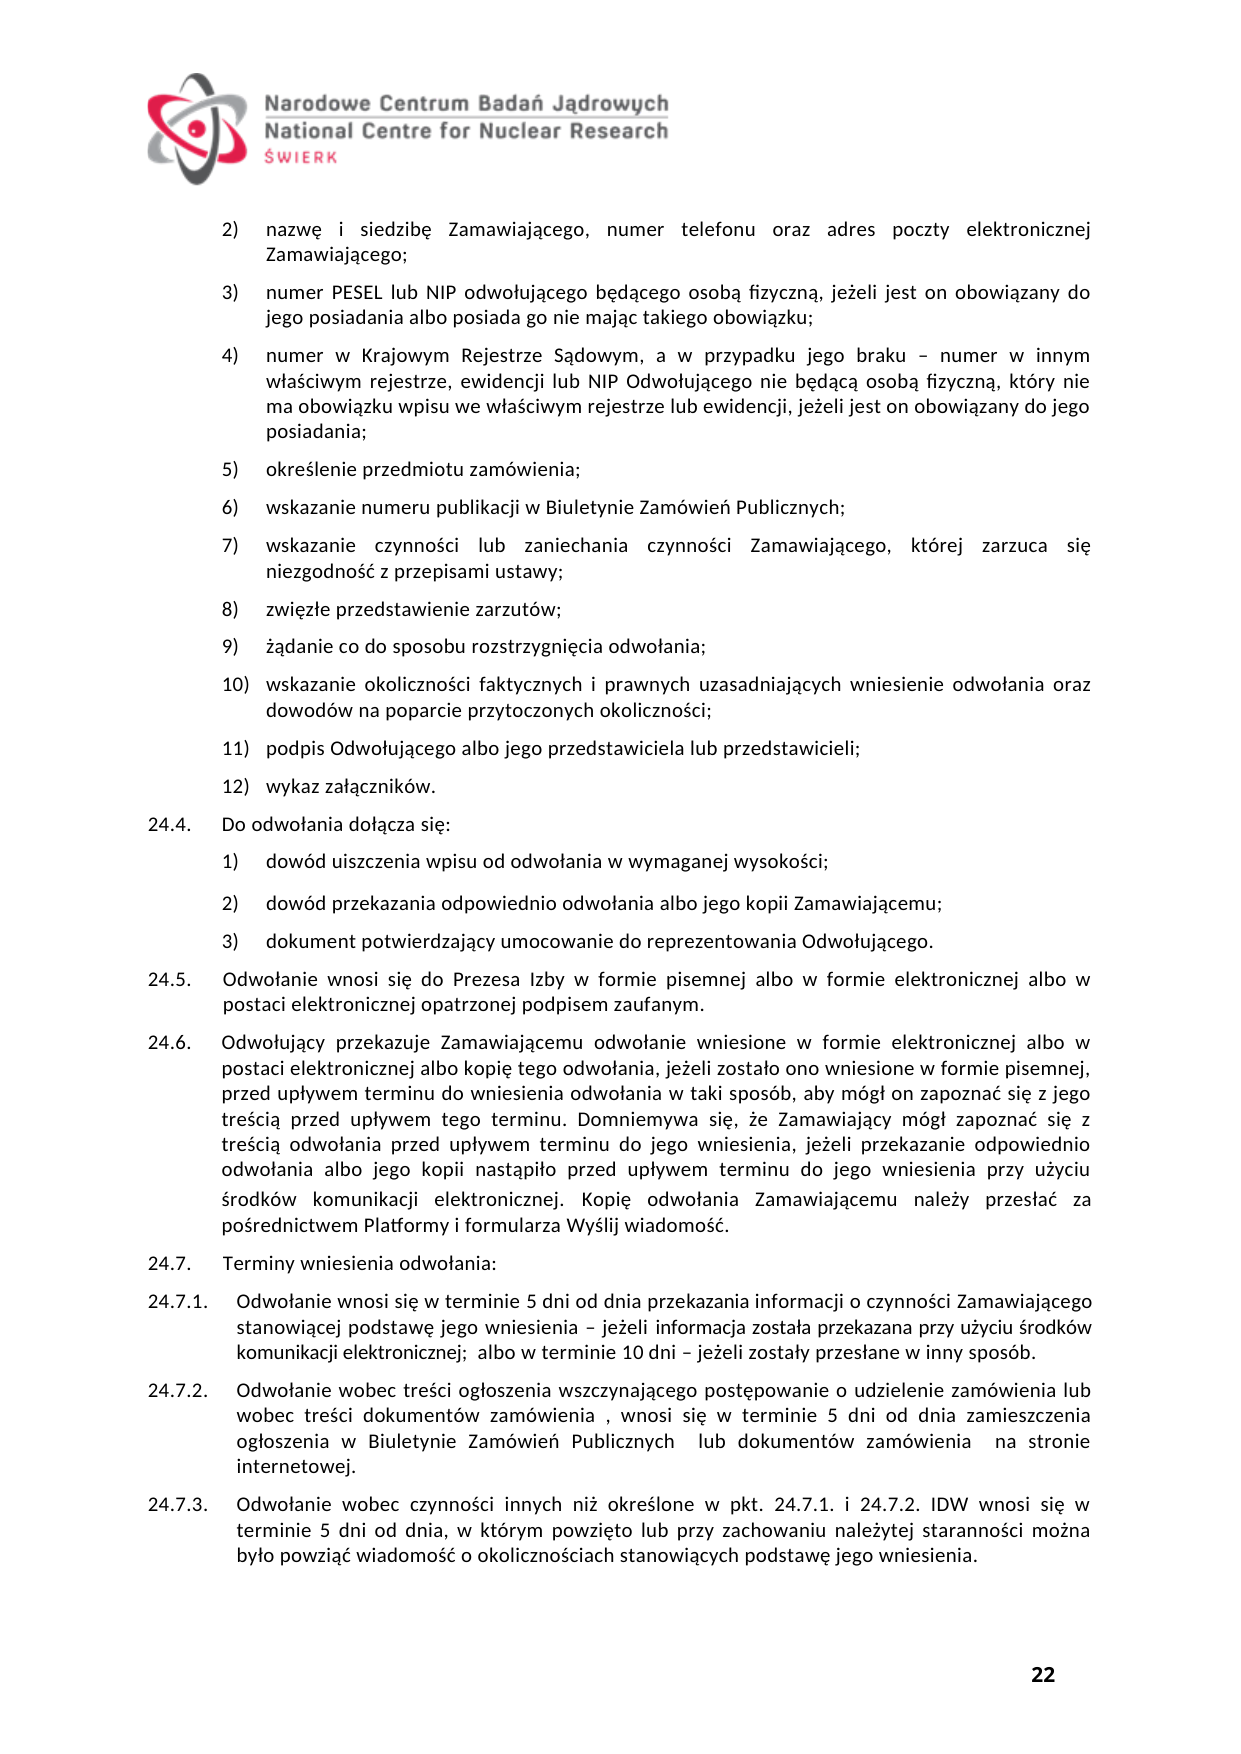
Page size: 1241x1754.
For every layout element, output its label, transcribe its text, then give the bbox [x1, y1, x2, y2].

list wskazanie numeru publikacji w Biuletynie Zamówień Publicznych; [222, 494, 1092, 520]
list numer PESEL lub NIP odwołującego będącego osobą fizyczną, jeżeli jest on obowiązany do jego posiadania albo posiada go nie mając takiego obowiązku; [222, 279, 1092, 330]
list wykaz załączników. [222, 773, 1092, 798]
list zwięzłe przedstawienie zarzutów; [222, 596, 1092, 621]
text 24.7.2. Odwołanie wobec treści ogłoszenia wszczynającego postępowanie o udzielenie zamówienia lub wobec treści dokumentów zamówienia , wnosi się w terminie 5 dni od dnia zamieszczenia ogłoszenia w Biuletynie Zamówień Publicznych lub dokumentów zamówienia na stronie internetowej. [148, 1377, 1092, 1479]
list numer w Krajowym Rejestrze Sądowym, a w przypadku jego braku – numer w innym właściwym rejestrze, ewidencji lub NIP Odwołującego nie będącą osobą fizyczną, który nie ma obowiązku wpisu we właściwym rejestrze lub ewidencji, jeżeli jest on obowiązany do jego posiadania; [222, 342, 1092, 444]
text 24.7. Terminy wniesienia odwołania: [148, 1251, 1092, 1276]
list żądanie co do sposobu rozstrzygnięcia odwołania; [222, 634, 1092, 659]
list dowód uiszczenia wpisu od odwołania w wymaganej wysokości; [222, 849, 1092, 874]
list dokument potwierdzający umocowanie do reprezentowania Odwołującego. [222, 928, 1092, 954]
list wskazanie okoliczności faktycznych i prawnych uzasadniających wniesienie odwołania oraz dowodów na poparcie przytoczonych okoliczności; [222, 672, 1092, 722]
text 24.7.3. Odwołanie wobec czynności innych niż określone w pkt. 24.7.1. i 24.7.2. IDW wnosi się w terminie 5 dni od dnia, w którym powzięto lub przy zachowaniu należytej staranności można było powziąć wiadomość o okolicznościach stanowiących podstawę jego wniesienia. [148, 1491, 1092, 1568]
list dowód przekazania odpowiednio odwołania albo jego kopii Zamawiającemu; [222, 890, 1092, 916]
list wskazanie czynności lub zaniechania czynności Zamawiającego, której zarzuca się niezgodność z przepisami ustawy; [222, 532, 1092, 583]
list nazwę i siedzibę Zamawiającego, numer telefonu oraz adres poczty elektronicznej Zamawiającego; [222, 216, 1092, 267]
picture [147, 73, 670, 187]
text 24.5. Odwołanie wnosi się do Prezesa Izby w formie pisemnej albo w formie elektronicznej albo w postaci elektronicznej opatrzonej podpisem zaufanym. [148, 966, 1092, 1017]
text 24.7.1. Odwołanie wnosi się w terminie 5 dni od dnia przekazania informacji o czynności Zamawiającego stanowiącej podstawę jego wniesienia – jeżeli informacja została przekazana przy użyciu środków komunikacji elektronicznej; albo w terminie 10 dni – jeżeli zostały przesłane w inny sposób. [148, 1288, 1092, 1365]
text 24.6. Odwołujący przekazuje Zamawiającemu odwołanie wniesione w formie elektronicznej albo w postaci elektronicznej albo kopię tego odwołania, jeżeli zostało ono wniesione w formie pisemnej, przed upływem terminu do wniesienia odwołania w taki sposób, aby mógł on zapoznać się z jego treścią przed upływem tego terminu. Domniemywa się, że Zamawiający mógł zapoznać się z treścią odwołania przed upływem terminu do jego wniesienia, jeżeli przekazanie odpowiednio odwołania albo jego kopii nastąpiło przed upływem terminu do jego wniesienia przy użyciu środków komunikacji elektronicznej. Kopię odwołania Zamawiającemu należy przesłać za pośrednictwem Platformy i formularza Wyślij wiadomość. [148, 1029, 1092, 1238]
text 24.4. Do odwołania dołącza się: [148, 811, 1092, 836]
list określenie przedmiotu zamówienia; [222, 457, 1092, 482]
list podpis Odwołującego albo jego przedstawiciela lub przedstawicieli; [222, 735, 1092, 760]
